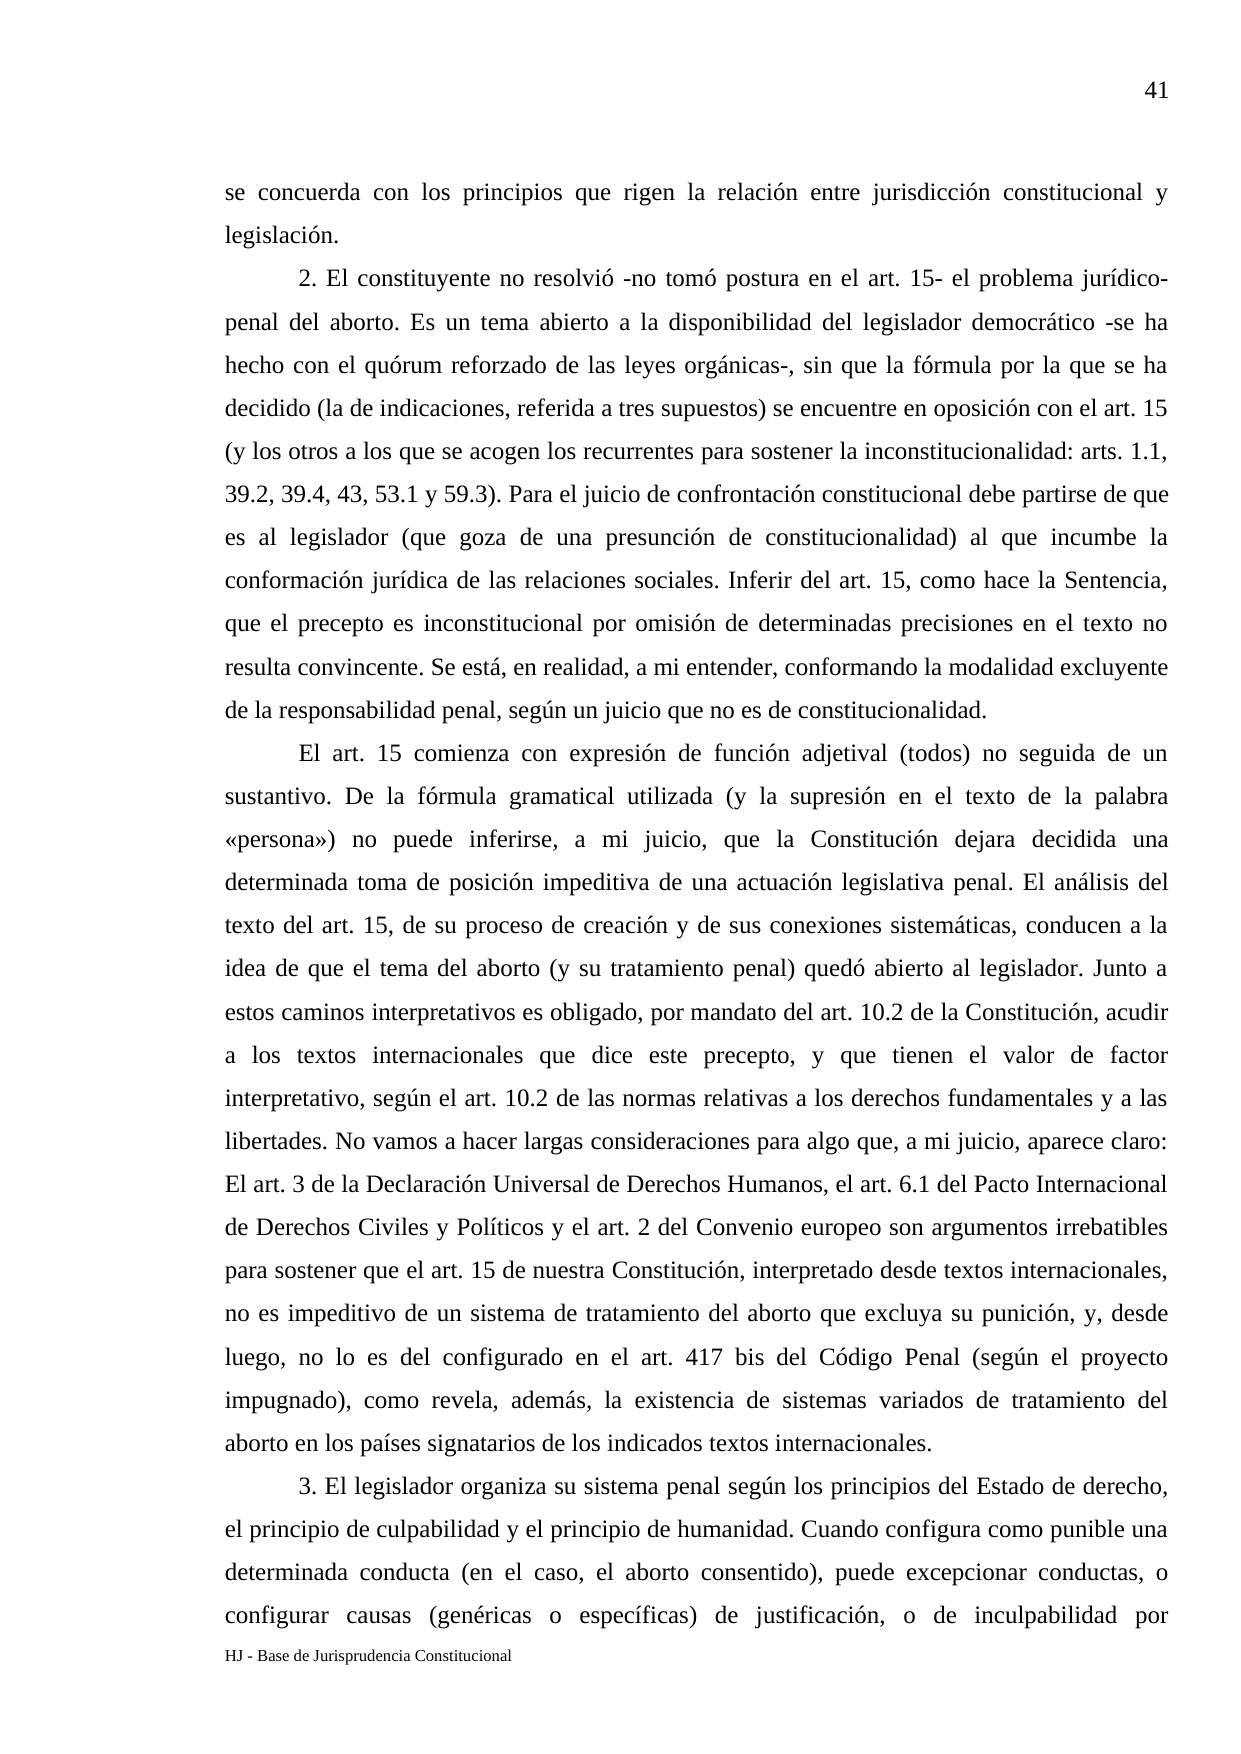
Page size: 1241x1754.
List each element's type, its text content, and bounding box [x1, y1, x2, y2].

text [224, 177, 1169, 249]
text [224, 1471, 1169, 1629]
text El art. 15 comienza con expresión de función adjetival (todos) no seguida de un sustantivo. De la fórmula gramatical utilizada (y la supresión en el texto de la palabra «persona») no puede inferirse, a mi juicio, que la Constitución dejara decidida una determinada toma de posición impeditiva de una actuación legislativa penal. El análisis del texto del art. 15, de su proceso de creación y de sus conexiones sistemáticas, conducen a la idea de que el tema del aborto (y su tratamiento penal) quedó abierto al legislador. Junto a estos caminos interpretativos es obligado, por mandato del art. 10.2 de la Constitución, acudir a los textos internacionales que dice este precepto, y que tienen el valor de factor interpretativo, según el art. 10.2 de las normas relativas a los derechos fundamentales y a las libertades. No vamos a hacer largas consideraciones para algo que, a mi juicio, aparece claro: El art. 3 de la Declaración Universal de Derechos Humanos, el art. 6.1 del Pacto Internacional de Derechos Civiles y Políticos y el art. 2 del Convenio europeo son argumentos irrebatibles para sostener que el art. 15 de nuestra Constitución, interpretado desde textos internacionales, no es impeditivo de un sistema de tratamiento del aborto que excluya su punición, y, desde luego, no lo es del configurado en el art. 417 bis del Código Penal (según el proyecto impugnado), como revela, además, la existencia de sistemas variados de tratamiento del aborto en los países signatarios de los indicados textos internacionales. [224, 738, 1169, 1457]
text 2. El constituyente no resolvió -no tomó postura en el art. 15- el problema jurídico-penal del aborto. Es un tema abierto a la disponibilidad del legislador democrático -se ha hecho con el quórum reforzado de las leyes orgánicas-, sin que la fórmula por la que se ha decidido (la de indicaciones, referida a tres supuestos) se encuentre en oposición con el art. 15 (y los otros a los que se acogen los recurrentes para sostener la inconstitucionalidad: arts. 1.1, 39.2, 39.4, 43, 53.1 y 59.3). Para el juicio de confrontación constitucional debe partirse de que es al legislador (que goza de una presunción de constitucionalidad) al que incumbe la conformación jurídica de las relaciones sociales. Inferir del art. 15, como hace la Sentencia, que el precepto es inconstitucional por omisión de determinadas precisiones en el texto no resulta convincente. Se está, en realidad, a mi entender, conformando la modalidad excluyente de la responsabilidad penal, según un juicio que no es de constitucionalidad. [224, 263, 1169, 723]
